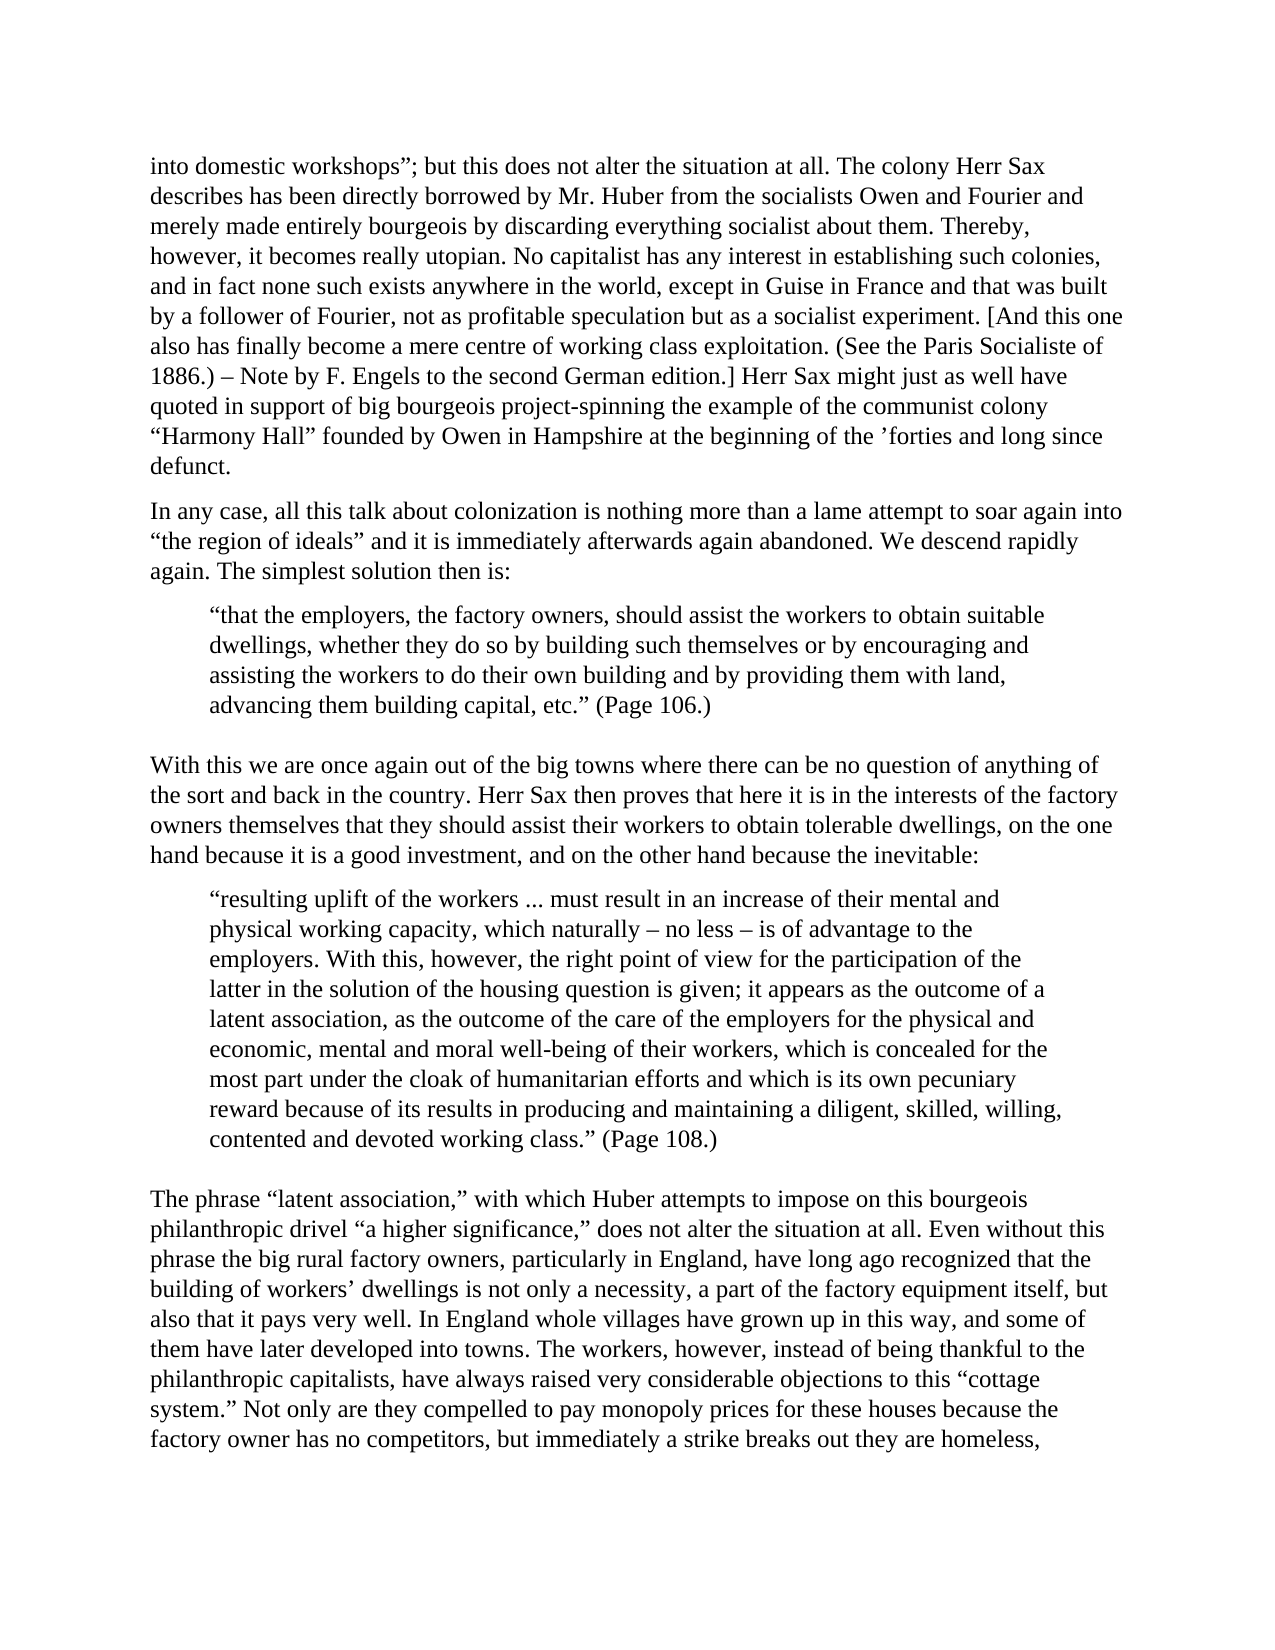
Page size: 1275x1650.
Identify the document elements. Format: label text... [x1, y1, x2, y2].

text “resulting uplift of the workers ... must result in an increase of their mental and physical working capacity, which naturally – no less – is of advantage to the employers. With this, however, the right point of view for the participation of the latter in the solution of the housing question is given; it appears as the outcome of a latent association, as the outcome of the care of the employers for the physical and economic, mental and moral well-being of their workers, which is concealed for the most part under the cloak of humanitarian efforts and which is its own pecuniary reward because of its results in producing and maintaining a diligent, skilled, willing, contented and devoted working class.” (Page 108.) [209, 883, 1066, 1153]
text “that the employers, the factory owners, should assist the workers to obtain suitable dwellings, whether they do so by building such themselves or by encouraging and assisting the workers to do their own building and by providing them with land, advancing them building capital, etc.” (Page 106.) [209, 599, 1066, 719]
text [150, 150, 1125, 480]
text With this we are once again out of the big towns where there can be no question of anything of the sort and back in the country. Herr Sax then proves that here it is in the interests of the factory owners themselves that they should assist their workers to obtain tolerable dwellings, on the one hand because it is a good investment, and on the other hand because the inevitable: [150, 749, 1125, 869]
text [150, 1183, 1125, 1453]
text In any case, all this talk about colonization is nothing more than a lame attempt to soar again into “the region of ideals” and it is immediately afterwards again abandoned. We descend rapidly again. The simplest solution then is: [150, 494, 1125, 584]
